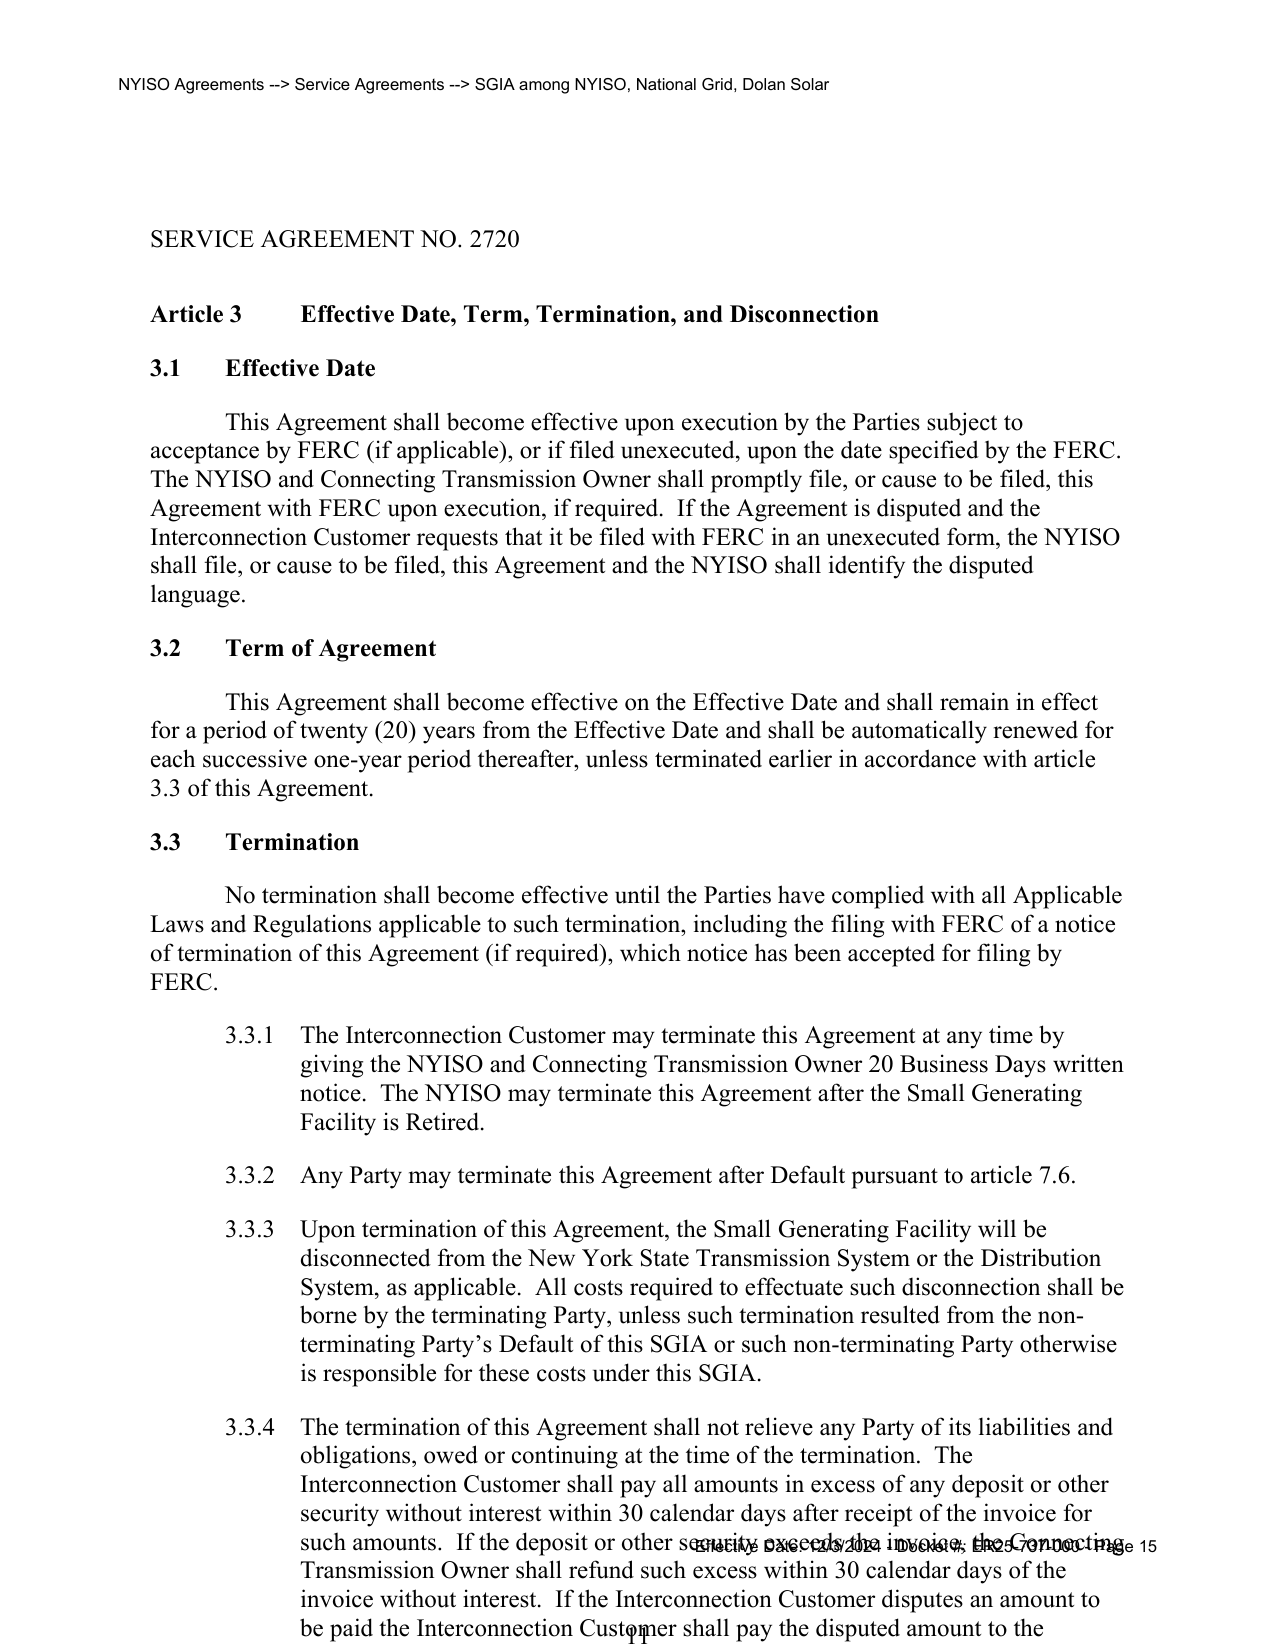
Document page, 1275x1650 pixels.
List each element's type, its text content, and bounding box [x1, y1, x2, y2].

list The NYISO and Connecting Transmission Owner shall promptly file, or cause to be filed, this [150, 465, 1145, 493]
list language. [150, 580, 1145, 608]
list notice. The NYISO may terminate this Agreement after the Small Generating [300, 1079, 1148, 1107]
list of termination of this Agreement (if required), which notice has been accepted for filing by [150, 939, 1141, 967]
list be paid the Interconnection Customer shall pay the disputed amount to the [300, 1614, 1149, 1642]
list 3.2 [150, 634, 206, 662]
list 3.3 [150, 828, 206, 856]
list such amounts. If the deposit or other security exceeds the invoice, the Connecting [300, 1528, 1149, 1556]
list Transmission Owner shall refund such excess within 30 calendar days of the [300, 1557, 1149, 1584]
list No termination shall become effective until the Parties have complied with all Applicable [225, 882, 1146, 909]
list SERVICE AGREEMENT NO. 2720 [150, 225, 1145, 253]
list FERC. [150, 968, 1141, 996]
list Termination [225, 828, 385, 856]
list Interconnection Customer shall pay all amounts in excess of any deposit or other [300, 1470, 1149, 1498]
list Facility is Retired. [300, 1108, 1148, 1136]
list Article 3 Effective Date, Term, Termination, and Disconnection [150, 300, 1145, 328]
list giving the NYISO and Connecting Transmission Owner 20 Business Days written [300, 1050, 1148, 1078]
list for a period of twenty (20) years from the Effective Date and shall be automatically renewed for [150, 717, 1137, 744]
list System, as applicable. All costs required to effectuate such disconnection shall be [300, 1273, 1148, 1301]
list security without interest within 30 calendar days after receipt of the invoice for [300, 1499, 1149, 1527]
list shall file, or cause to be filed, this Agreement and the NYISO shall identify the disputed [150, 552, 1145, 579]
list 3.1 Effective Date [150, 354, 1145, 382]
list Laws and Regulations applicable to such termination, including the filing with FERC of a notice [150, 910, 1141, 938]
list Term of Agreement [225, 634, 461, 662]
list 3.3 of this Agreement. [150, 774, 1137, 802]
list 11 [625, 1622, 675, 1650]
list 3.3.2 Any Party may terminate this Agreement after Default pursuant to article 7.6. [225, 1162, 1101, 1189]
list This Agreement shall become effective on the Effective Date and shall remain in effect [225, 688, 1122, 716]
list acceptance by FERC (if applicable), or if filed unexecuted, upon the date specified by the FERC. [150, 437, 1145, 464]
list obligations, owed or continuing at the time of the termination. The [300, 1442, 1138, 1469]
list 3.3.3 Upon termination of this Agreement, the Small Generating Facility will be [225, 1215, 1148, 1243]
list terminating Party’s Default of this SGIA or such non-terminating Party otherwise [300, 1330, 1148, 1358]
list This Agreement shall become effective upon execution by the Parties subject to [225, 408, 1145, 436]
list is responsible for these costs under this SGIA. [300, 1359, 1148, 1387]
list 3.3.1 The Interconnection Customer may terminate this Agreement at any time by [225, 1022, 1148, 1049]
list each successive one-year period thereafter, unless terminated earlier in accordance with article [150, 745, 1137, 773]
list 3.3.4 The termination of this Agreement shall not relieve any Party of its liabilities and [225, 1413, 1138, 1441]
list disconnected from the New York State Transmission System or the Distribution [300, 1244, 1148, 1272]
list Interconnection Customer requests that it be filed with FERC in an unexecuted form, the NYISO [150, 523, 1145, 551]
list invoice without interest. If the Interconnection Customer disputes an amount to [300, 1585, 1149, 1613]
list borne by the terminating Party, unless such termination resulted from the non- [300, 1302, 1148, 1329]
list Agreement with FERC upon execution, if required. If the Agreement is disputed and the [150, 494, 1145, 522]
